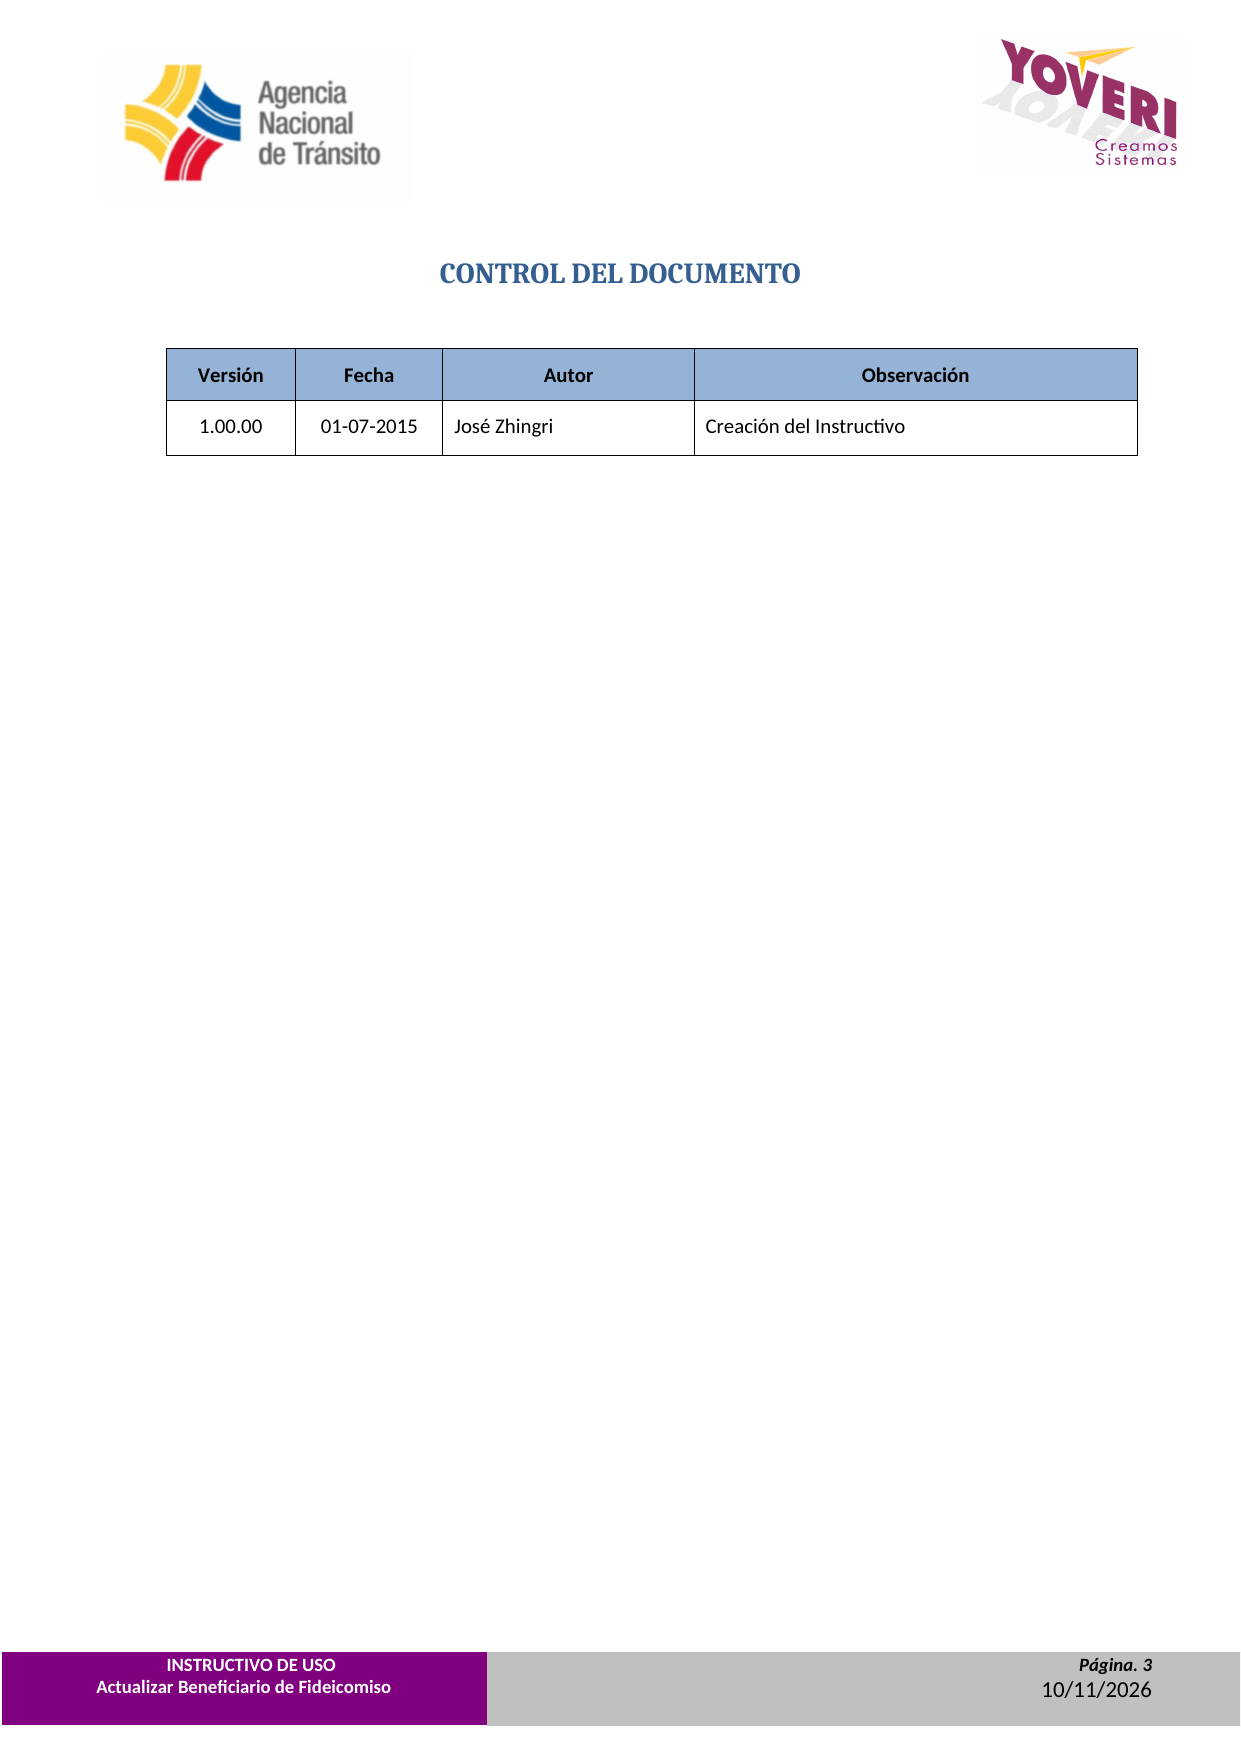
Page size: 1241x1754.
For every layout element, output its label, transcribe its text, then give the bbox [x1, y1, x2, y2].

table_cell José Zhingri [443, 401, 694, 455]
table_header Versión [167, 349, 295, 400]
table_cell Creación del Instructivo [695, 401, 1137, 455]
picture [101, 51, 413, 202]
table_header Autor [443, 349, 694, 400]
table_cell 01-07-2015 [296, 401, 442, 455]
table_header Observación [695, 349, 1137, 400]
table_header Fecha [296, 349, 442, 400]
table_cell 1.00.00 [167, 401, 295, 455]
picture [977, 37, 1189, 171]
subtitle CONTROL DEL DOCUMENTO [177, 257, 1063, 290]
